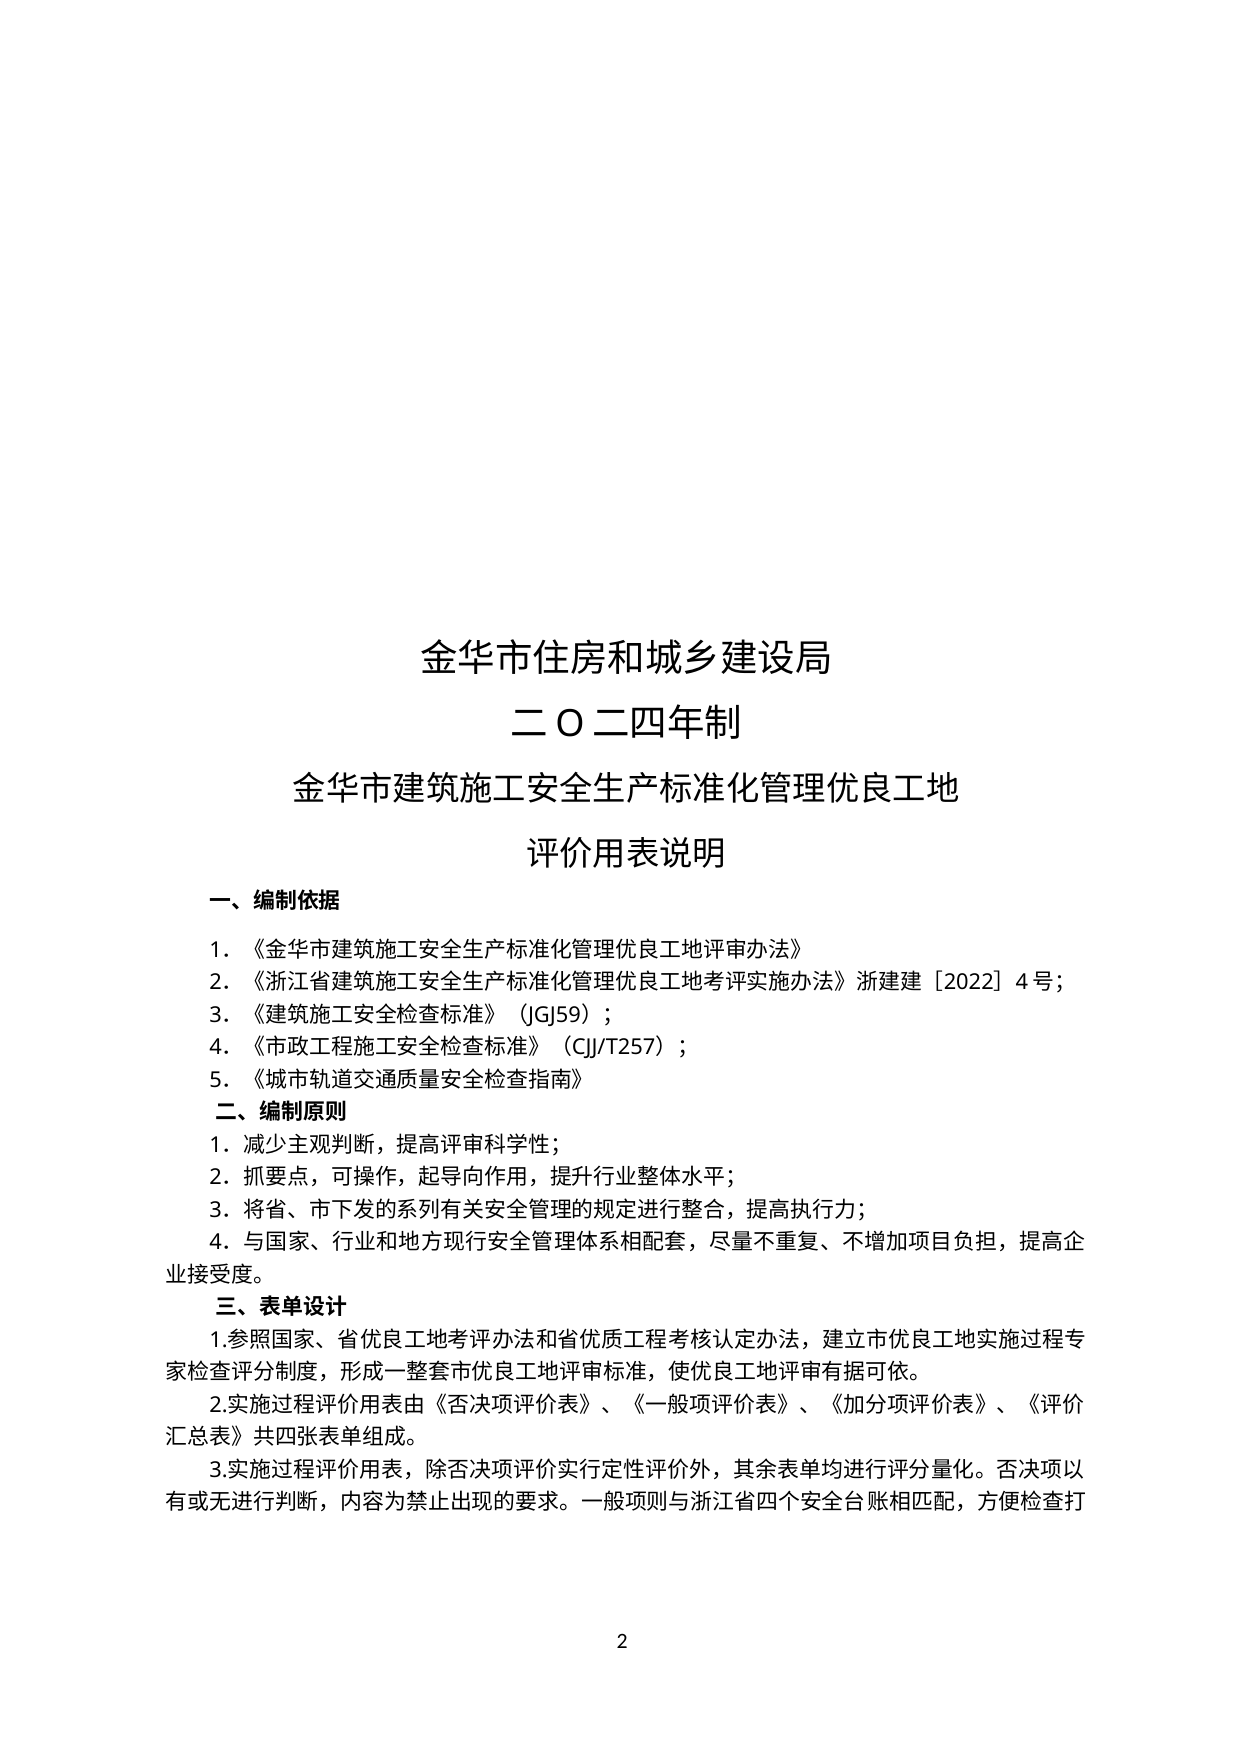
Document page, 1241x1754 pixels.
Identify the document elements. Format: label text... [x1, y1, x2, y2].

text 二、编制原则 [165, 1094, 1087, 1126]
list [165, 1451, 1087, 1516]
text 评价用表说明 [165, 818, 1087, 883]
list 2.实施过程评价用表由《否决项评价表》、《一般项评价表》、《加分项评价表》、《评价汇总表》共四张表单组成。 [165, 1386, 1087, 1451]
list 编制依据 [165, 883, 1087, 915]
list 与国家、行业和地方现行安全管理体系相配套，尽量不重复、不增加项目负担，提高企业接受度。 [165, 1224, 1087, 1289]
text 三、表单设计 [165, 1289, 1087, 1321]
list 《城市轨道交通质量安全检查指南》 [165, 1061, 1087, 1094]
text 金华市住房和城乡建设局 [165, 623, 1087, 688]
list 《市政工程施工安全检查标准》（CJJ/T257）； [165, 1029, 1087, 1061]
list 《浙江省建筑施工安全生产标准化管理优良工地考评实施办法》浙建建［2022］4号； [165, 964, 1087, 996]
list 1.参照国家、省优良工地考评办法和省优质工程考核认定办法，建立市优良工地实施过程专家检查评分制度，形成一整套市优良工地评审标准，使优良工地评审有据可依。 [165, 1321, 1087, 1386]
list 减少主观判断，提高评审科学性； [165, 1126, 1087, 1159]
text 二O二四年制 [165, 688, 1087, 753]
list 《建筑施工安全检查标准》（JGJ59）； [165, 996, 1087, 1029]
list 将省、市下发的系列有关安全管理的规定进行整合，提高执行力； [165, 1191, 1087, 1224]
list 《金华市建筑施工安全生产标准化管理优良工地评审办法》 [165, 931, 1087, 964]
text 金华市建筑施工安全生产标准化管理优良工地 [165, 753, 1087, 818]
list 抓要点，可操作，起导向作用，提升行业整体水平； [165, 1159, 1087, 1191]
